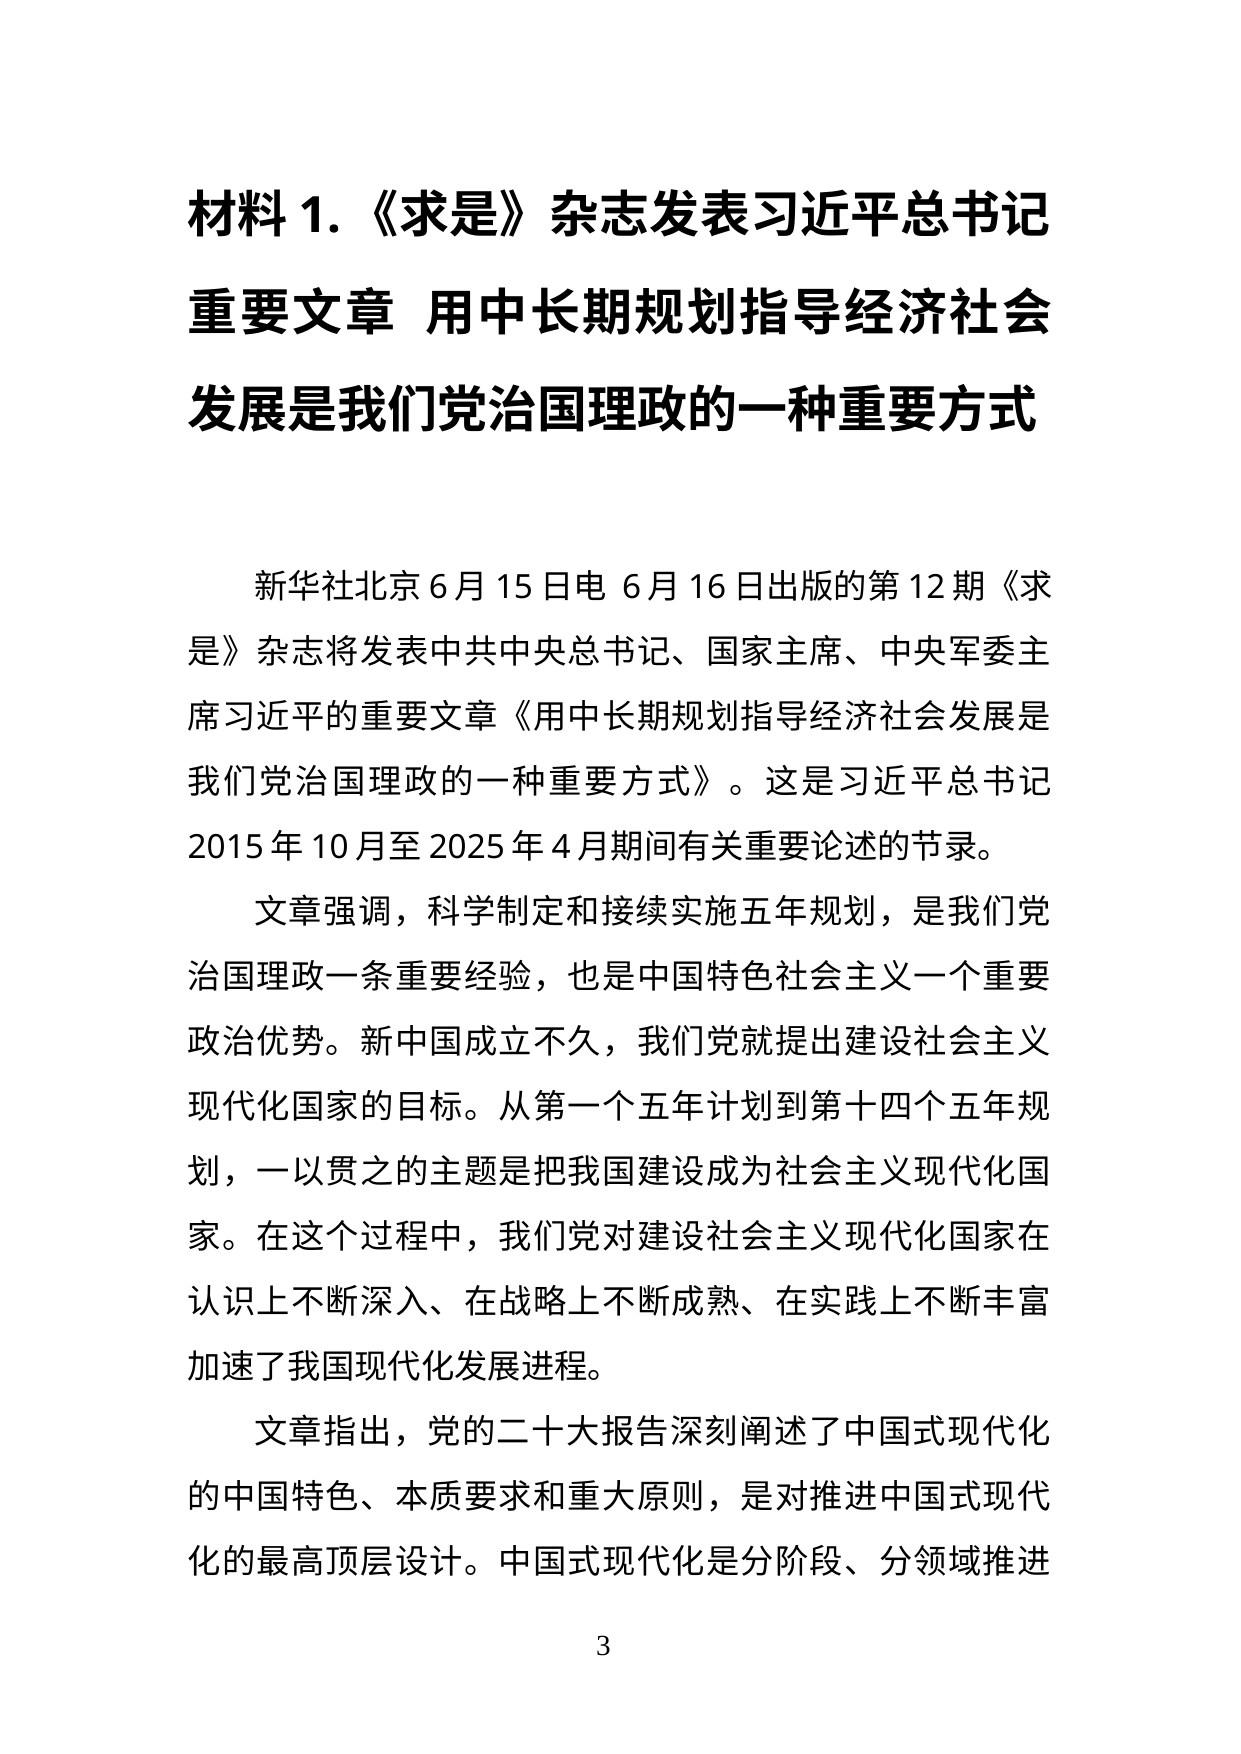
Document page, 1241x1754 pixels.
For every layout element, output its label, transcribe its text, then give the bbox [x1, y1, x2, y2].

text 文章强调，科学制定和接续实施五年规划，是我们党治国理政一条重要经验，也是中国特色社会主义一个重要政治优势。新中国成立不久，我们党就提出建设社会主义现代化国家的目标。从第一个五年计划到第十四个五年规划，一以贯之的主题是把我国建设成为社会主义现代化国家。在这个过程中，我们党对建设社会主义现代化国家在认识上不断深入、在战略上不断成熟、在实践上不断丰富，加速了我国现代化发展进程。 [187, 877, 1053, 1397]
text 新华社北京6月15日电 6月16日出版的第12期《求是》杂志将发表中共中央总书记、国家主席、中央军委主席习近平的重要文章《用中长期规划指导经济社会发展是我们党治国理政的一种重要方式》。这是习近平总书记2015年10月至2025年4月期间有关重要论述的节录。 [187, 552, 1053, 877]
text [187, 1397, 1053, 1592]
text 材料1. 《求是》杂志发表习近平总书记重要文章 用中长期规划指导经济社会发展是我们党治国理政的一种重要方式 [187, 162, 1053, 454]
